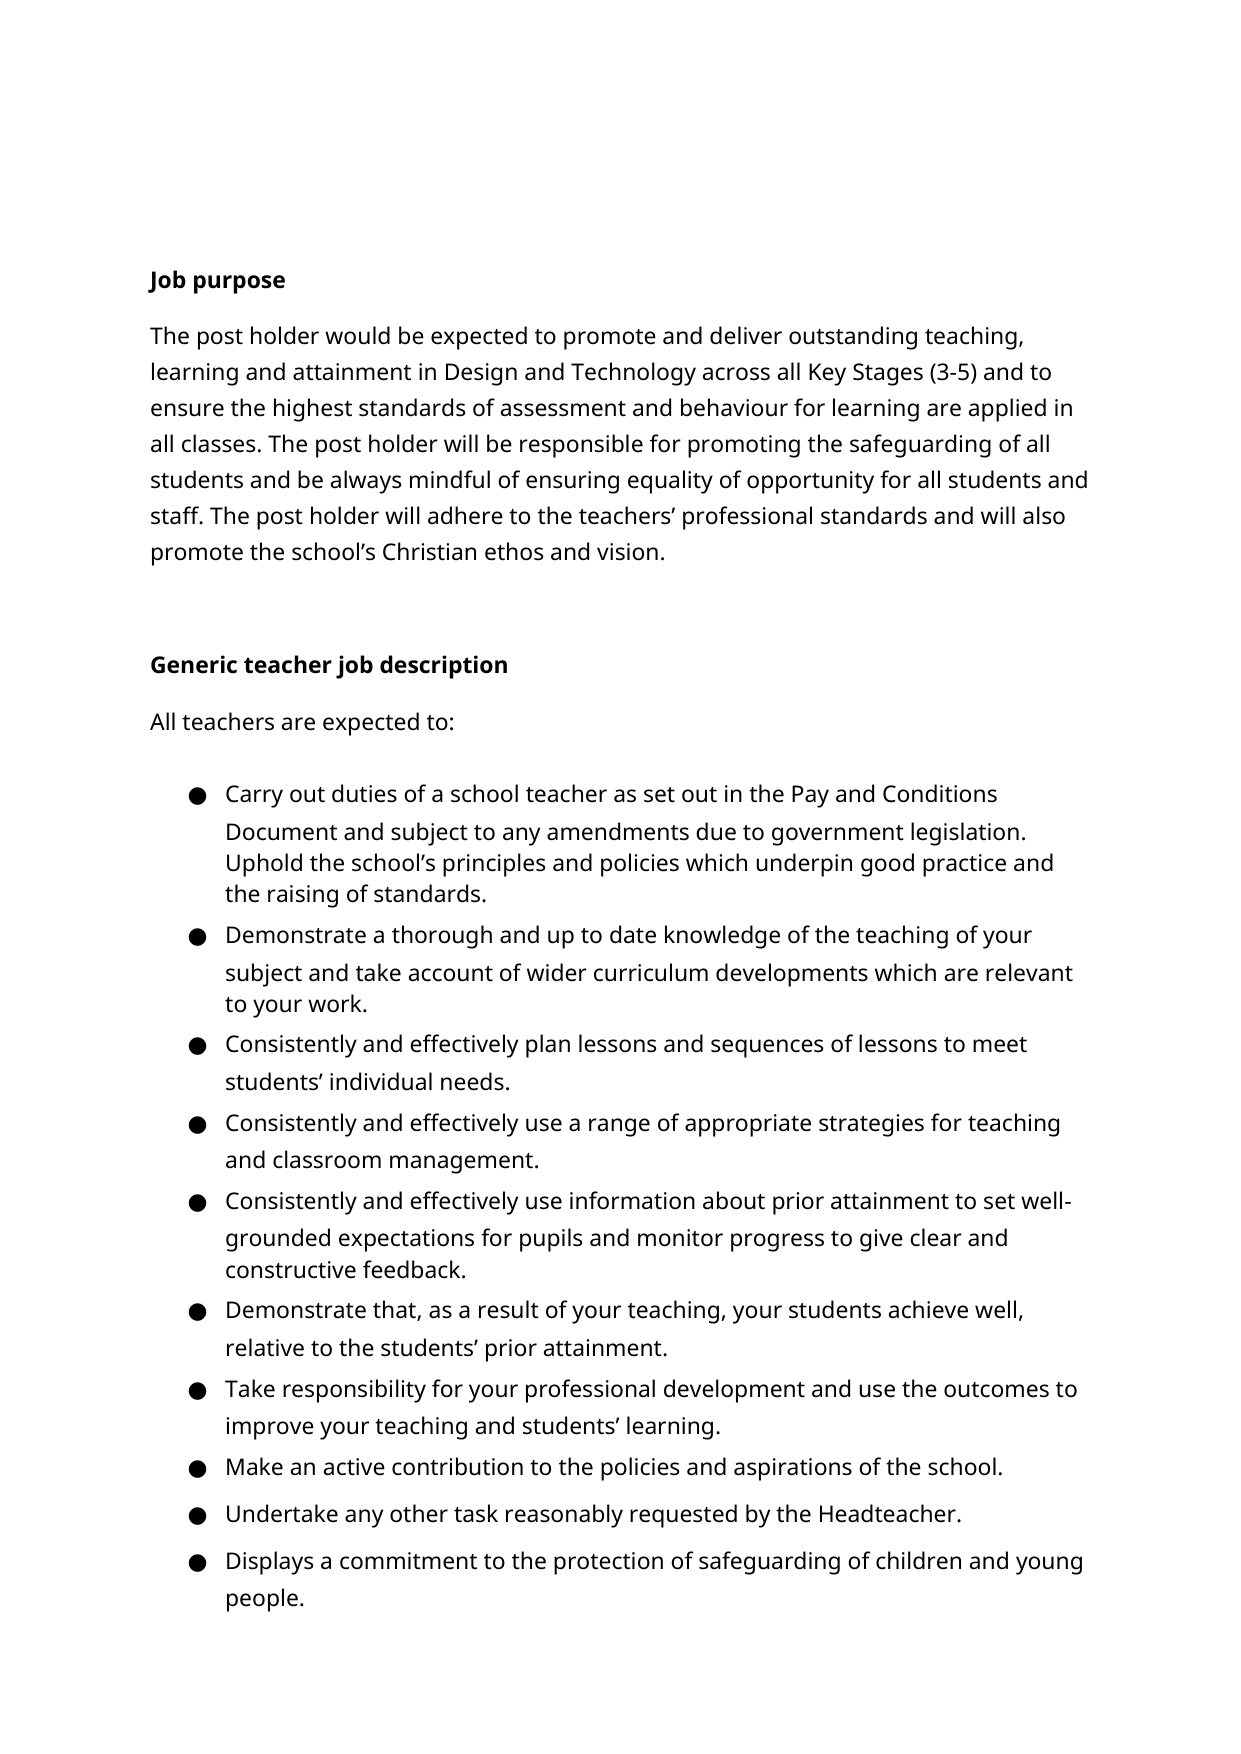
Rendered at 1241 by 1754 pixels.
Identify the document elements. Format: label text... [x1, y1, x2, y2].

list Consistently and effectively use information about prior attainment to set well-grounded expectations for pupils and monitor progress to give clear and constructive feedback. [187, 1175, 1090, 1285]
text Generic teacher job description [150, 649, 1090, 681]
list Displays a commitment to the protection of safeguarding of children and young people. [187, 1535, 1090, 1613]
text Job purpose [150, 263, 1090, 295]
list Demonstrate a thorough and up to date knowledge of the teaching of your subject and take account of wider curriculum developments which are relevant to your work. [187, 909, 1090, 1019]
list Consistently and effectively use a range of appropriate strategies for teaching and classroom management. [187, 1097, 1090, 1175]
list Consistently and effectively plan lessons and sequences of lessons to meet students’ individual needs. [187, 1019, 1090, 1097]
list Undertake any other task reasonably requested by the Headteacher. [187, 1488, 1090, 1535]
list Take responsibility for your professional development and use the outcomes to improve your teaching and students’ learning. [187, 1363, 1090, 1441]
list Carry out duties of a school teacher as set out in the Pay and Conditions Document and subject to any amendments due to government legislation. Uphold the school’s principles and policies which underpin good practice and the raising of standards. [187, 769, 1090, 909]
text All teachers are expected to: [150, 706, 1090, 737]
text The post holder would be expected to promote and deliver outstanding teaching, learning and attainment in Design and Technology across all Key Stages (3-5) and to ensure the highest standards of assessment and behaviour for learning are applied in all classes. The post holder will be responsible for promoting the safeguarding of all students and be always mindful of ensuring equality of opportunity for all students and staff. The post holder will adhere to the teachers’ professional standards and will also promote the school’s Christian ethos and vision. [150, 320, 1090, 567]
list Demonstrate that, as a result of your teaching, your students achieve well, relative to the students’ prior attainment. [187, 1285, 1090, 1363]
list Make an active contribution to the policies and aspirations of the school. [187, 1441, 1090, 1488]
